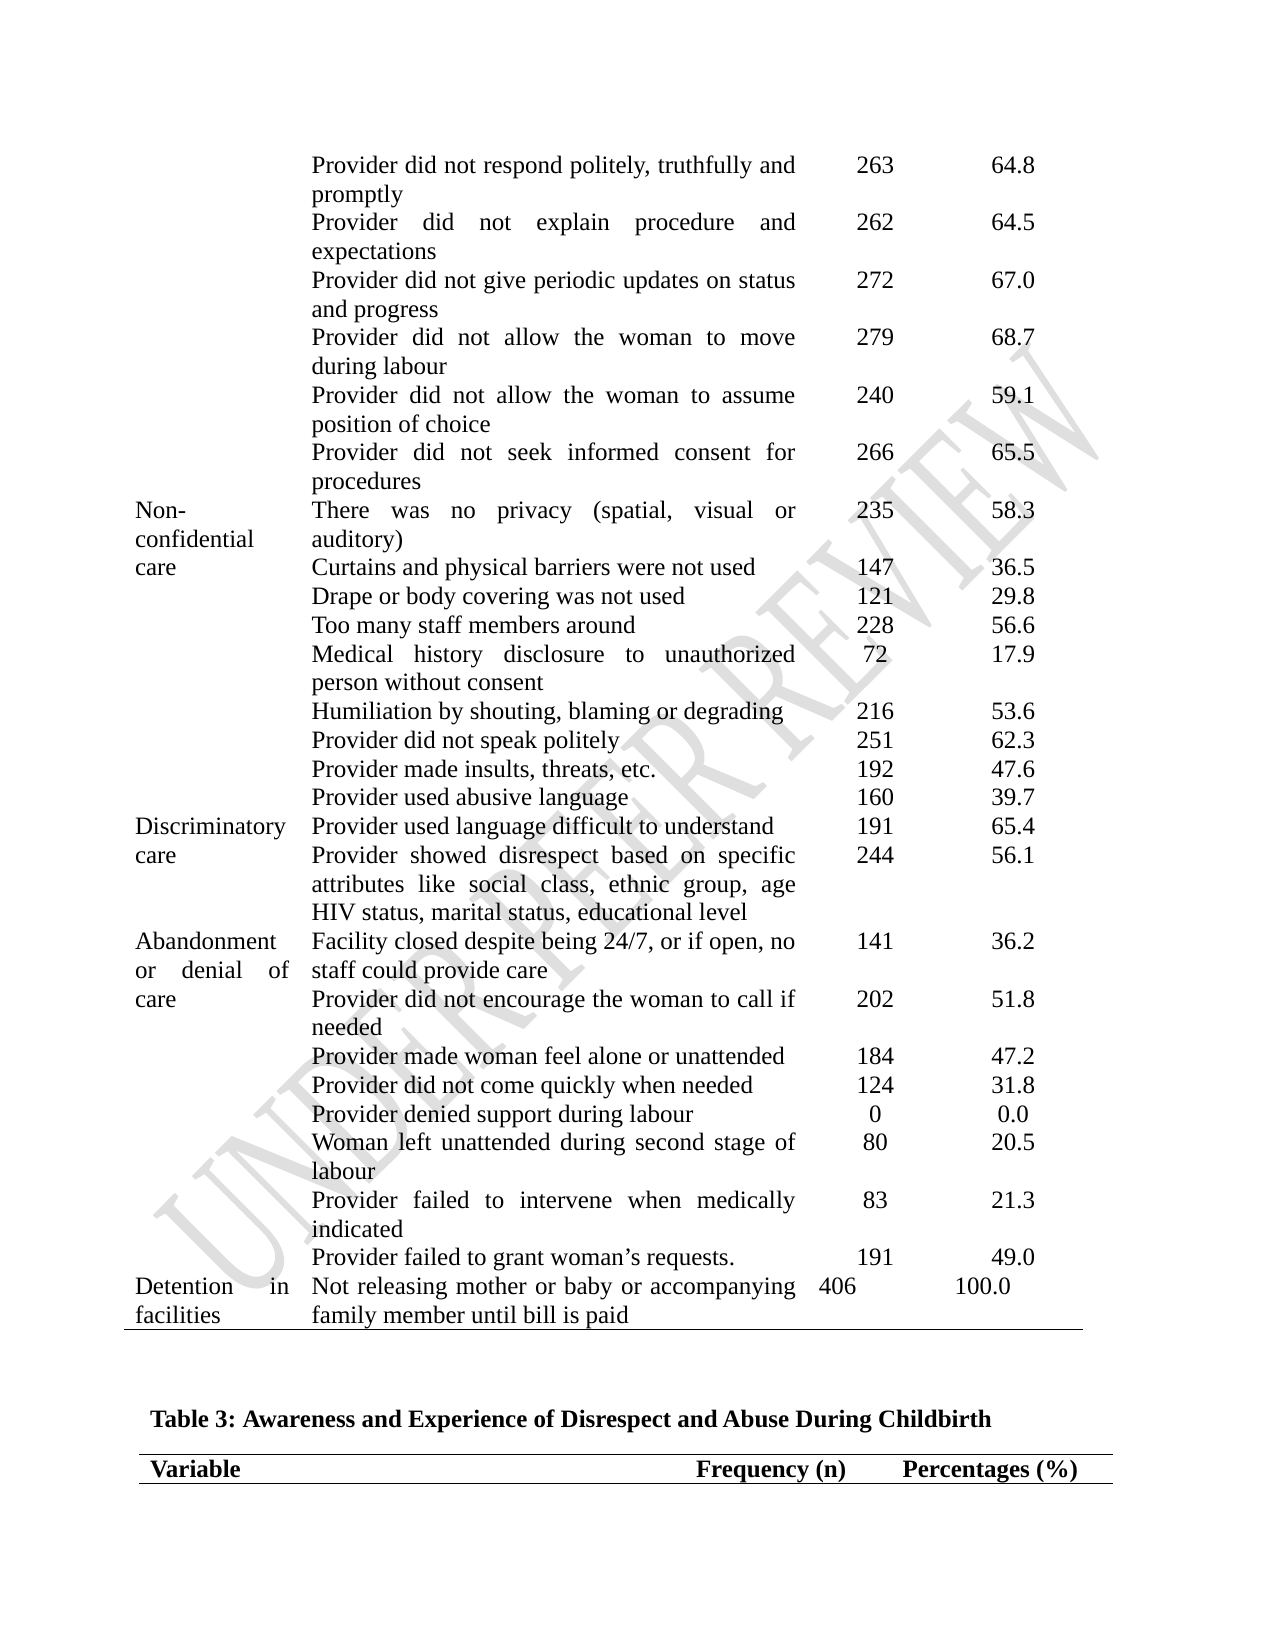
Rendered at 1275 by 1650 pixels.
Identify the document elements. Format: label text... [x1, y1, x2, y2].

table_cell 39.7 [943, 783, 1083, 811]
table_cell Humiliation by shouting, blaming or degrading [300, 696, 807, 725]
table_cell 244 [807, 840, 943, 926]
table_cell Too many staff members around [300, 610, 807, 639]
table_cell Provider showed disrespect based on specific attributes like social class, ethnic group, age HIV status, marital status, educational level [300, 840, 807, 926]
table_cell Abandonment or denial of care [124, 926, 300, 1271]
table_cell 83 [807, 1185, 943, 1242]
table_cell 279 [807, 323, 943, 380]
table_cell Provider did not speak politely [300, 725, 807, 754]
table_cell 31.8 [943, 1070, 1083, 1099]
table_cell 141 [807, 926, 943, 984]
table_cell 65.4 [943, 811, 1083, 840]
table_cell 0 [807, 1099, 943, 1127]
table_cell 263 [807, 150, 943, 207]
table_cell Medical history disclosure to unauthorized person without consent [300, 639, 807, 696]
table_cell 17.9 [943, 639, 1083, 696]
table_cell Provider did not allow the woman to assume position of choice [300, 380, 807, 437]
table_cell Drape or body covering was not used [300, 581, 807, 610]
table_cell 216 [807, 696, 943, 725]
table_cell Not releasing mother or baby or accompanying family member until bill is paid [300, 1271, 807, 1329]
table_cell Provider did not explain procedure and expectations [300, 208, 807, 265]
table_cell 192 [807, 754, 943, 782]
table_cell 65.5 [943, 438, 1083, 495]
table_cell Facility closed despite being 24/7, or if open, no staff could provide care [300, 926, 807, 984]
table_cell 56.1 [943, 840, 1083, 926]
table_cell 121 [807, 581, 943, 610]
table_cell Provider made woman feel alone or unattended [300, 1041, 807, 1070]
table_cell Discriminatory care [124, 811, 300, 926]
table_cell Provider failed to grant woman’s requests. [300, 1243, 807, 1271]
table_cell 21.3 [943, 1185, 1083, 1242]
table_cell 29.8 [943, 581, 1083, 610]
table_cell 124 [807, 1070, 943, 1099]
table_cell Provider did not encourage the woman to call if needed [300, 984, 807, 1041]
table_cell Provider did not respond politely, truthfully and promptly [300, 150, 807, 207]
table_cell 100.0 [943, 1271, 1083, 1329]
table_cell 36.5 [943, 553, 1083, 581]
table_cell 0.0 [943, 1099, 1083, 1127]
table_cell 20.5 [943, 1128, 1083, 1185]
table_header Variable [139, 1455, 684, 1483]
table_cell 191 [807, 811, 943, 840]
table_cell 184 [807, 1041, 943, 1070]
table_cell 235 [807, 495, 943, 552]
table_cell 36.2 [943, 926, 1083, 984]
table_cell Provider failed to intervene when medically indicated [300, 1185, 807, 1242]
table_cell Provider made insults, threats, etc. [300, 754, 807, 782]
table_cell Detention in facilities [124, 1271, 300, 1329]
table_cell Provider used abusive language [300, 783, 807, 811]
table_cell 47.6 [943, 754, 1083, 782]
table_cell 191 [807, 1243, 943, 1271]
table_cell 59.1 [943, 380, 1083, 437]
table_cell 64.8 [943, 150, 1083, 207]
table_header Frequency (n) [685, 1455, 891, 1483]
table_cell 80 [807, 1128, 943, 1185]
table_cell Provider did not allow the woman to move during labour [300, 323, 807, 380]
table_cell 58.3 [943, 495, 1083, 552]
table_cell 64.5 [943, 208, 1083, 265]
table_cell Provider used language difficult to understand [300, 811, 807, 840]
table_cell 272 [807, 265, 943, 322]
table_cell 49.0 [943, 1243, 1083, 1271]
table_cell 266 [807, 438, 943, 495]
table_cell 147 [807, 553, 943, 581]
table_header Percentages (%) [891, 1455, 1113, 1483]
table_cell Provider denied support during labour [300, 1099, 807, 1127]
table_cell 56.6 [943, 610, 1083, 639]
text Table 3: Awareness and Experience of Disrespect and Abuse During Childbirth [150, 1404, 1125, 1433]
table_cell 240 [807, 380, 943, 437]
table_cell 53.6 [943, 696, 1083, 725]
table_cell 251 [807, 725, 943, 754]
table_cell 228 [807, 610, 943, 639]
table_cell 47.2 [943, 1041, 1083, 1070]
table_cell Provider did not come quickly when needed [300, 1070, 807, 1099]
table_cell Woman left unattended during second stage of labour [300, 1128, 807, 1185]
table_cell Curtains and physical barriers were not used [300, 553, 807, 581]
table_cell 67.0 [943, 265, 1083, 322]
table_cell Provider did not seek informed consent for procedures [300, 438, 807, 495]
table_cell Provider did not give periodic updates on status and progress [300, 265, 807, 322]
table_cell 406 [807, 1271, 943, 1329]
table_cell There was no privacy (spatial, visual or auditory) [300, 495, 807, 552]
table_cell 160 [807, 783, 943, 811]
table_cell 51.8 [943, 984, 1083, 1041]
table_cell 68.7 [943, 323, 1083, 380]
table_cell Non-confidential care [124, 495, 300, 811]
table_cell 72 [807, 639, 943, 696]
table_cell 262 [807, 208, 943, 265]
table_cell 62.3 [943, 725, 1083, 754]
table_cell 202 [807, 984, 943, 1041]
